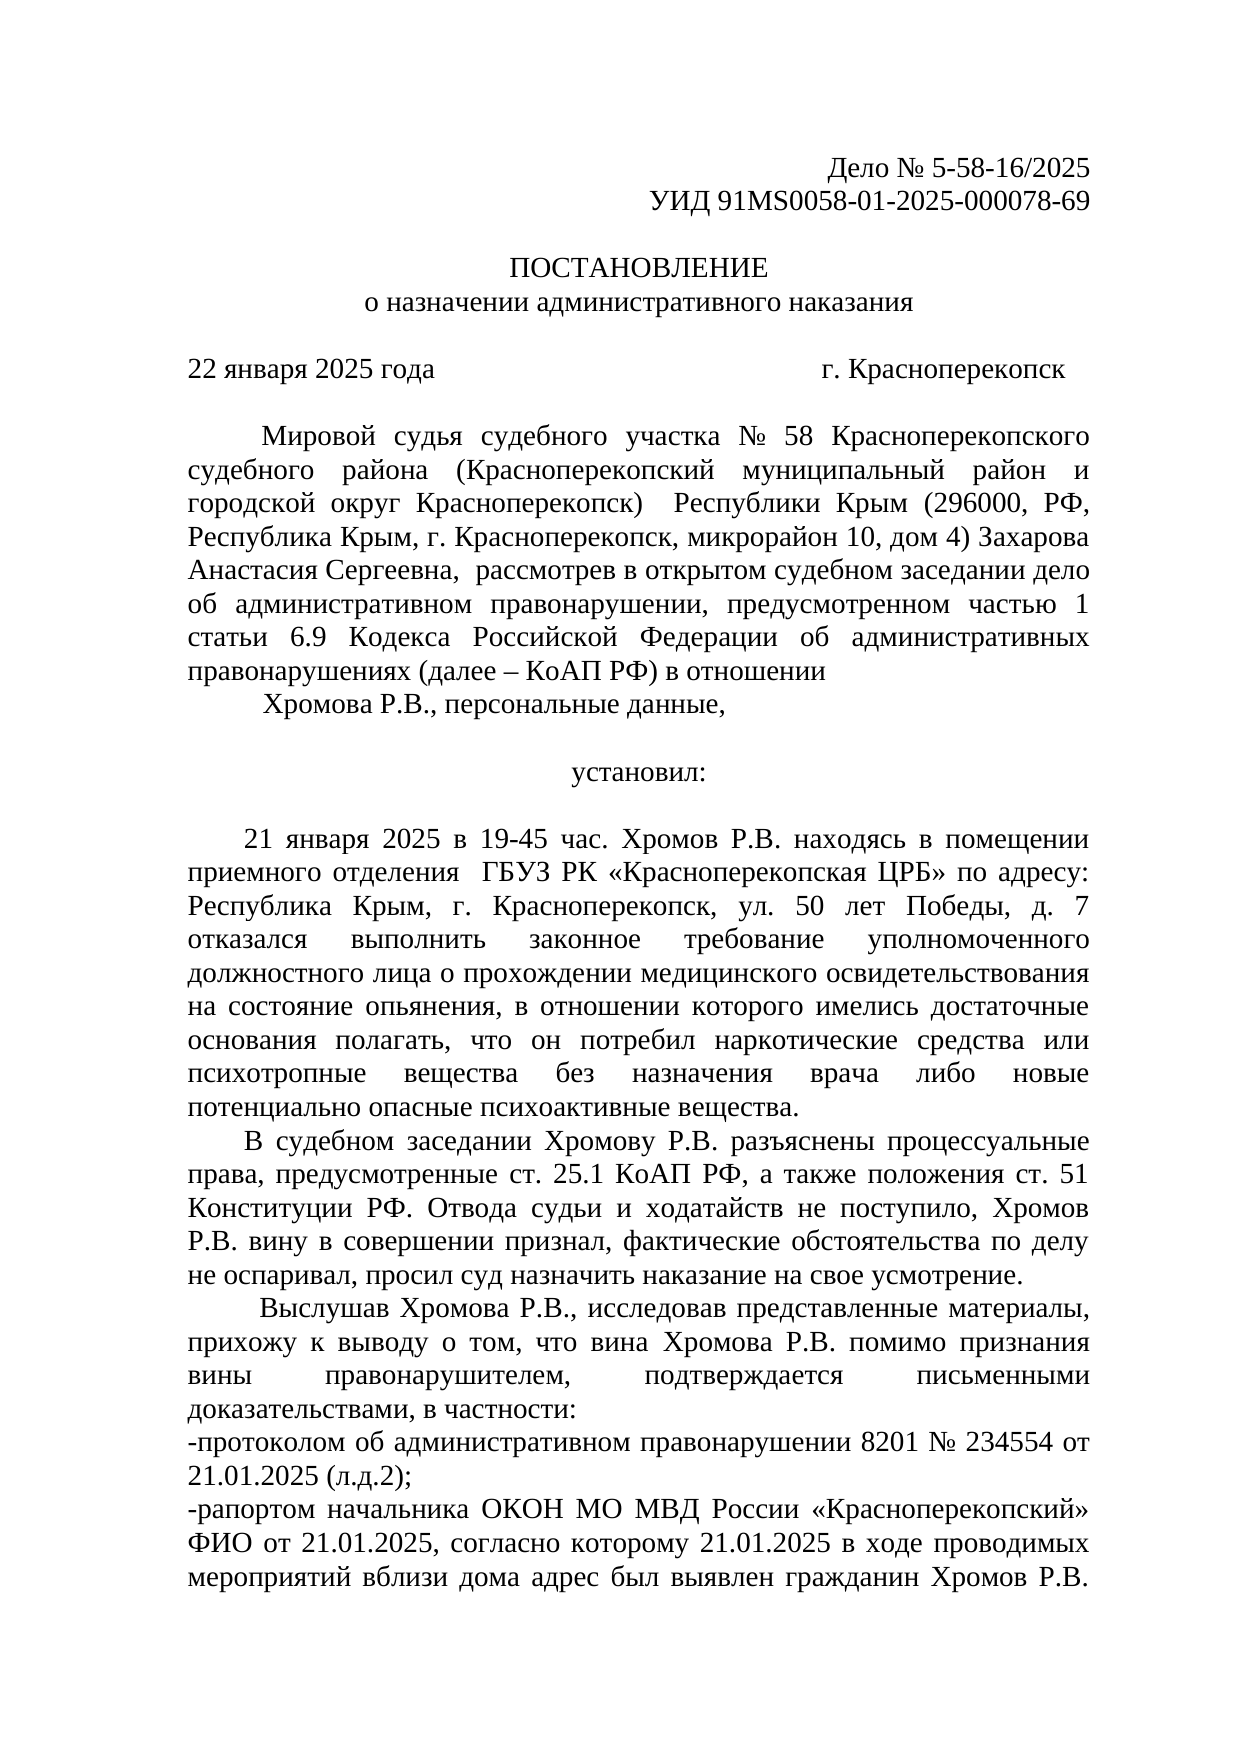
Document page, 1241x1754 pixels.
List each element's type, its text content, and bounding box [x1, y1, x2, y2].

text ПОСТАНОВЛЕНИЕ [187, 251, 1090, 284]
text Выслушав Хромова Р.В., исследовав представленные материалы, прихожу к выводу о том, что вина Хромова Р.В. помимо признания вины правонарушителем, подтверждается письменными доказательствами, в частности: [187, 1290, 1090, 1424]
text Мировой судья судебного участка № 58 Красноперекопского судебного района (Красноперекопский муниципальный район и городской округ Красноперекопск) Республики Крым (296000, РФ, Республика Крым, г. Красноперекопск, микрорайон 10, дом 4) Захарова Анастасия Сергеевна, рассмотрев в открытом судебном заседании дело об административном правонарушении, предусмотренном частью 1 статьи 6.9 Кодекса Российской Федерации об административных правонарушениях (далее – КоАП РФ) в отношении [187, 418, 1090, 687]
text 21 января 2025 в 19-45 час. Хромов Р.В. находясь в помещении приемного отделения ГБУЗ РК «Красноперекопская ЦРБ» по адресу: Республика Крым, г. Красноперекопск, ул. 50 лет Победы, д. 7 отказался выполнить законное требование уполномоченного должностного лица о прохождении медицинского освидетельствования на состояние опьянения, в отношении которого имелись достаточные основания полагать, что он потребил наркотические средства или психотропные вещества без назначения врача либо новые потенциально опасные психоактивные вещества. [187, 821, 1090, 1123]
text -протоколом об административном правонарушении 8201 № 234554 от 21.01.2025 (л.д.2); [187, 1424, 1090, 1492]
text Хромова Р.В., персональные данные, [187, 687, 1090, 720]
text УИД 91MS0058-01-2025-000078-69 [187, 183, 1090, 217]
text 22 января 2025 года г. Красноперекопск [187, 351, 1090, 385]
text В судебном заседании Хромову Р.В. разъяснены процессуальные права, предусмотренные ст. 25.1 КоАП РФ, а также положения ст. 51 Конституции РФ. Отвода судьи и ходатайств не поступило, Хромов Р.В. вину в совершении признал, фактические обстоятельства по делу не оспаривал, просил суд назначить наказание на свое усмотрение. [187, 1123, 1090, 1290]
text установил: [187, 754, 1090, 787]
text Дело № 5-58-16/2025 [187, 150, 1090, 183]
text о назначении административного наказания [187, 284, 1090, 318]
